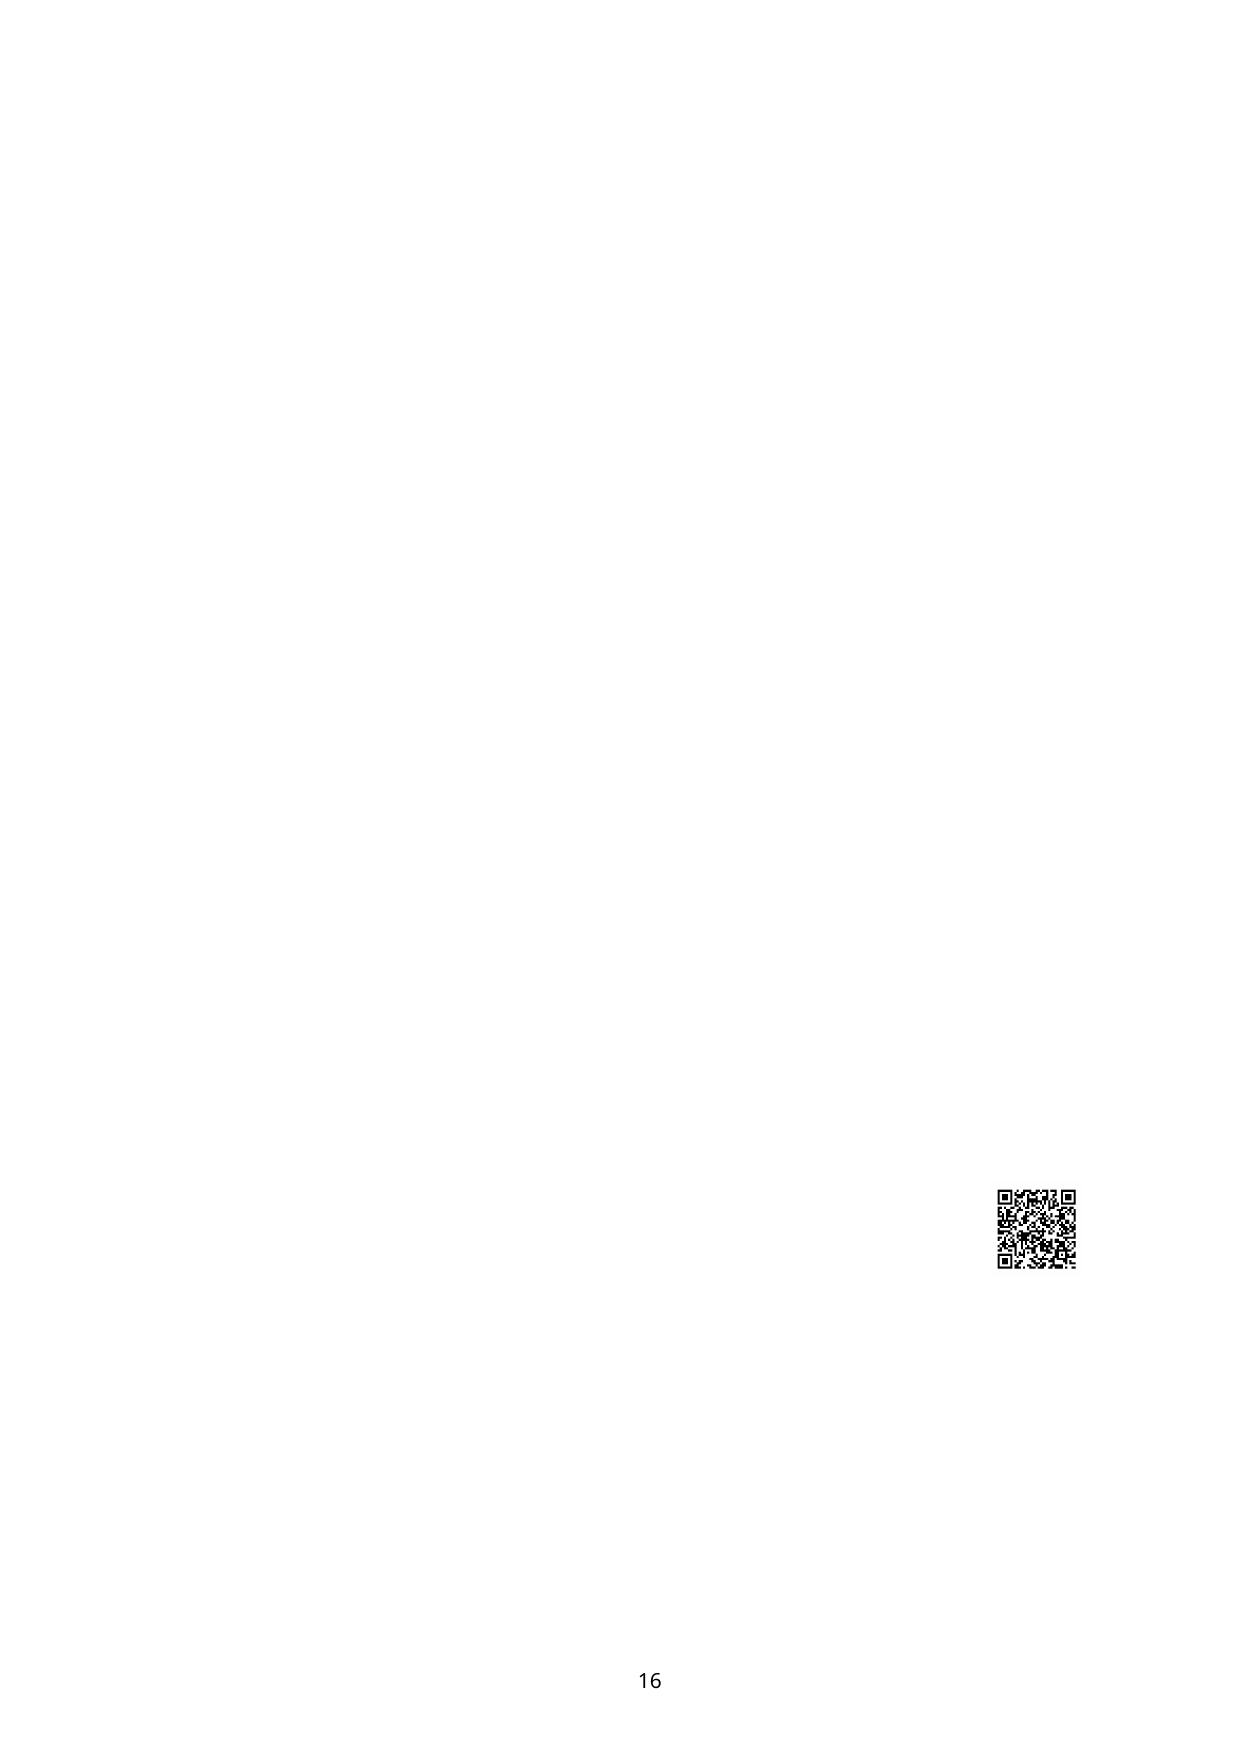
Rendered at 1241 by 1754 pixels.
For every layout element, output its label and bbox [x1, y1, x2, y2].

picture [989, 1181, 1084, 1277]
